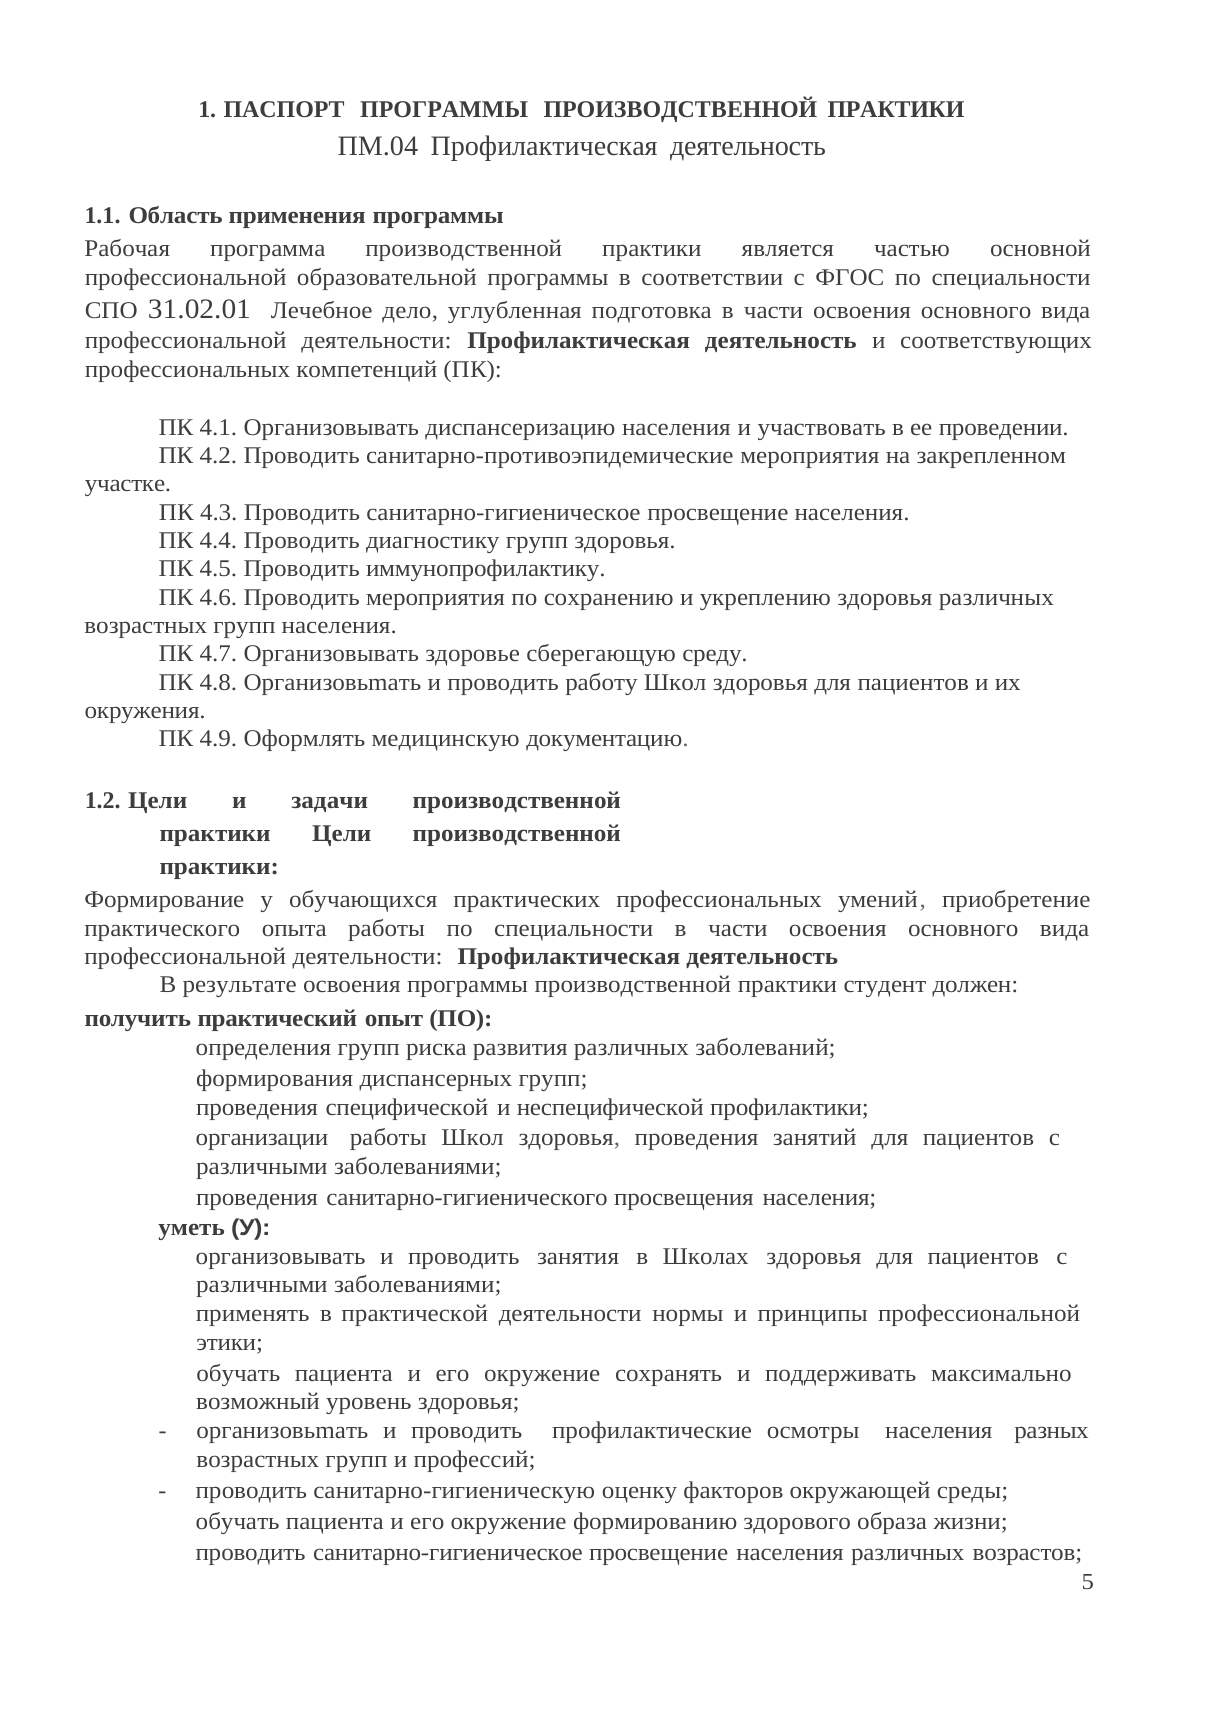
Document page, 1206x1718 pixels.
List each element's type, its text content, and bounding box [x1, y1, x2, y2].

text Формирование у обучающихся практических профессиональных умений, приобретение практического опыта работы по специальности в части освоения основного вида профессиональной деятельности: Профилактическая деятельность [84, 885, 1090, 969]
text ПК 4.9. Оформлять медицинскую документацию. [158, 724, 1195, 752]
text определения групп риска развития различных заболеваний; формирования диспансерных групп; [195, 1033, 875, 1091]
text ПМ.04 Профилактическая деятельность [337, 128, 1195, 161]
text организовывать и проводить занятия в Школах здоровья для пациентов с различными заболеваниями; [195, 1242, 1195, 1298]
text ПК 4.3. Проводить санитарно-гигиеническое просвещение населения. ПК 4.4. Проводить диагностику групп здоровья. [158, 497, 937, 553]
text организации работы Школ здоровья, проведения занятий для пациентов с различными заболеваниями; [195, 1123, 1090, 1180]
text проведения специфической и неспецифической профилактики; [196, 1094, 1195, 1121]
text Рабочая программа производственной практики является частью основной профессиональной образовательной программы в соответствии с ФГОС по специальности СПО 31.02.01 Лечебное дело, углубленная подготовка в части освоения основного вида профессиональной деятельности: Профилактическая деятельность и соответствующих профессиональных компетенций (ПК): [84, 234, 1092, 382]
text ПК 4.6. Проводить мероприятия по сохранению и укреплению здоровья различных возрастных групп населения. [84, 583, 1090, 638]
text ПК 4.1. Организовывать диспансеризацию населения и участвовать в ее проведении. [158, 413, 1195, 440]
text ПК 4.7. Организовывать здоровье сберегающую среду. [158, 639, 1195, 666]
list ПАСПОРТ ПРОГРАММЫ ПРОИЗВОДСТВЕННОЙ ПРАКТИКИ [198, 95, 1195, 123]
text уметь (У): [158, 1212, 1195, 1240]
text ПК 4.5. Проводить иммунопрофилактику. [158, 554, 1195, 581]
text В результате освоения программы производственной практики студент должен: [159, 970, 1195, 998]
text применять в практической деятельности нормы и принципы профессиональной этики; [196, 1299, 1090, 1356]
text ПК 4.2. Проводить санитарно-противоэпидемические мероприятия на закрепленном участке. [84, 441, 1090, 497]
list организовьmать и проводить профилактические осмотры населения разных возрастных групп и профессий; [158, 1417, 1090, 1473]
subtitle Область применения программы [84, 201, 1195, 229]
text обучать пациента и его окружение сохранять и поддерживать максимально возможный уровень здоровья; [196, 1359, 1195, 1415]
subtitle получить практический опыт (ПО): [84, 1004, 1195, 1031]
list проводить санитарно-гигиеническую оценку факторов окружающей среды; обучать пациента и его окружение формированию здорового образа жизни; проводить санитарно-гигиеническое просвещение населения различных возрастов; [158, 1476, 1088, 1566]
text проведения санитарно-гигиенического просвещения населения; [196, 1183, 1195, 1211]
subtitle Цели и задачи производственной практики Цели производственной практики: [84, 786, 621, 880]
text ПК 4.8. Организовьmать и проводить работу Школ здоровья для пациентов и их окружения. [84, 668, 1090, 724]
